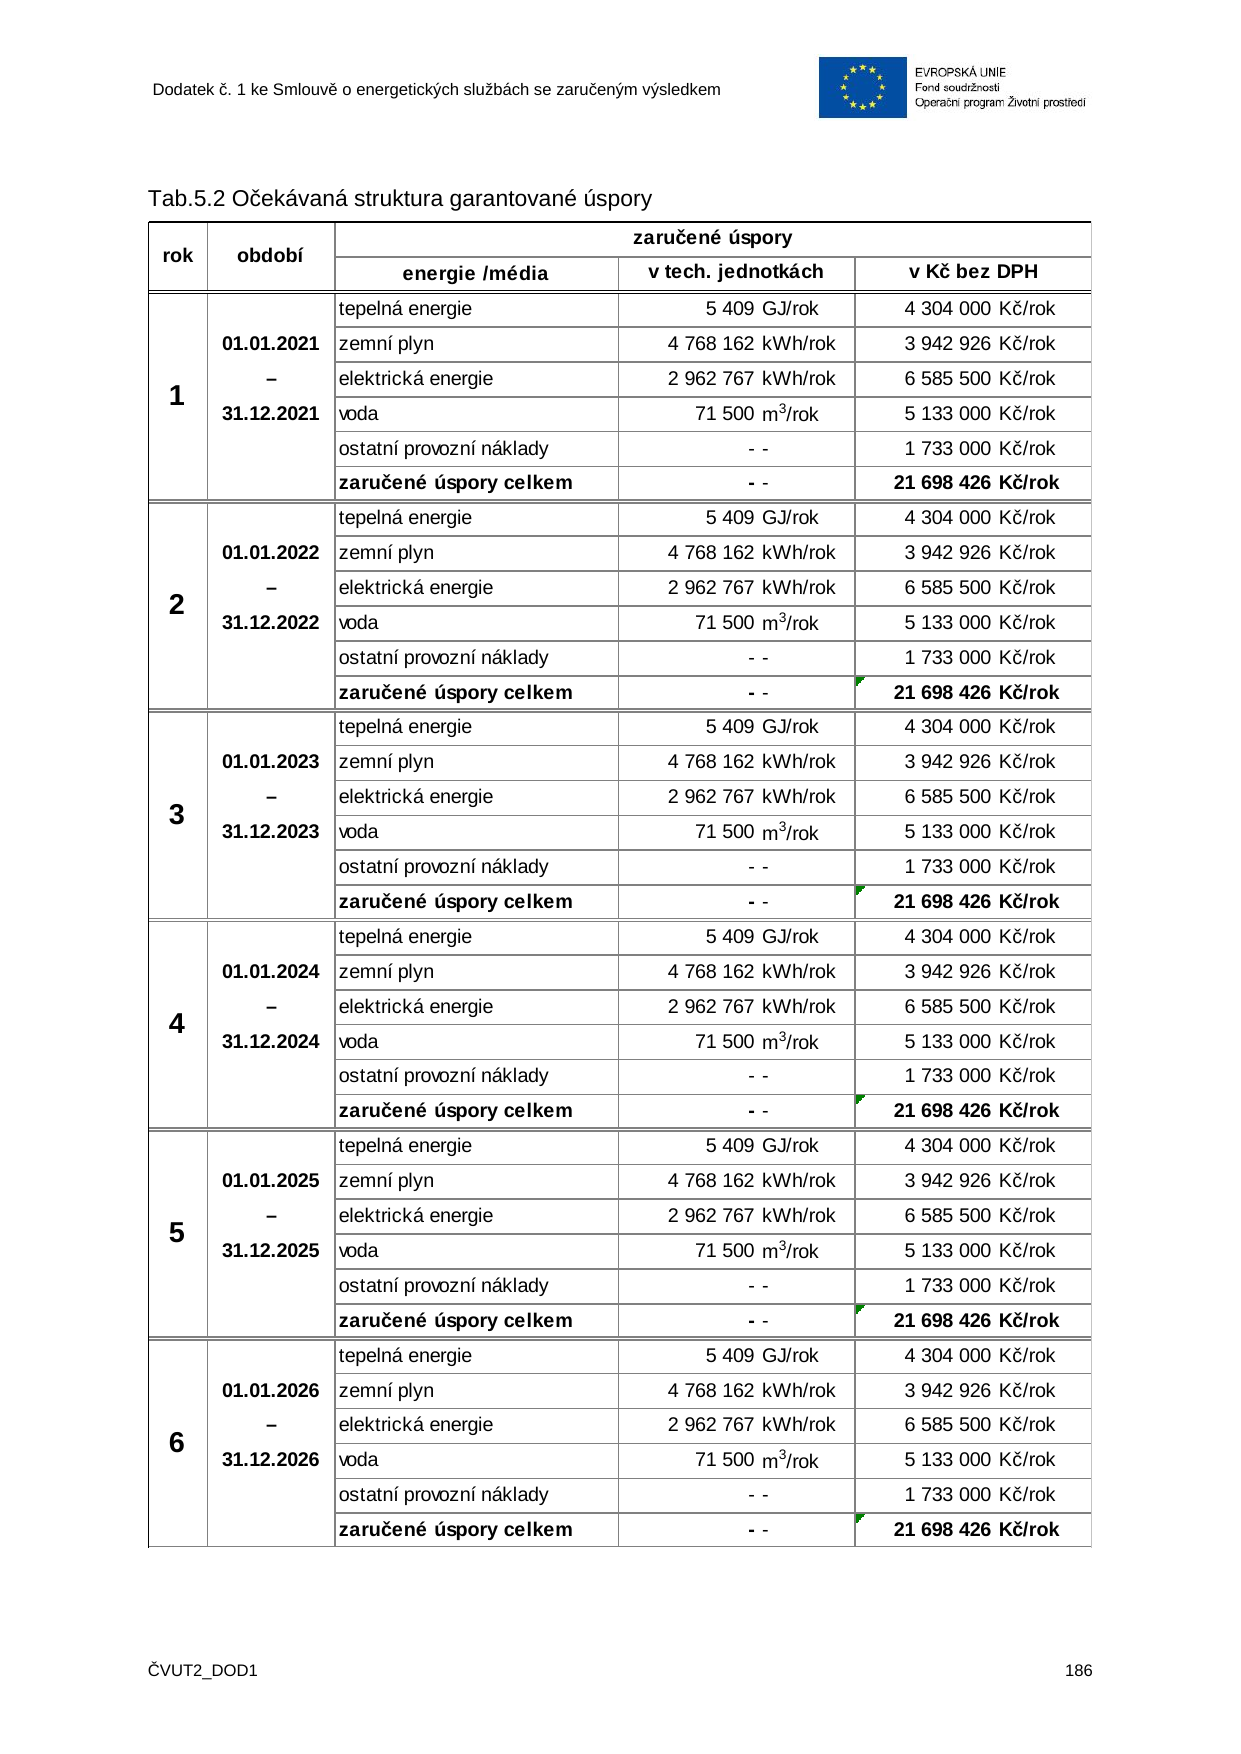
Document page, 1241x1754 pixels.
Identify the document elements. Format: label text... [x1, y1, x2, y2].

text Tab.5.2 Očekávaná struktura garantované úspory [148, 185, 1093, 211]
picture [813, 54, 1093, 121]
